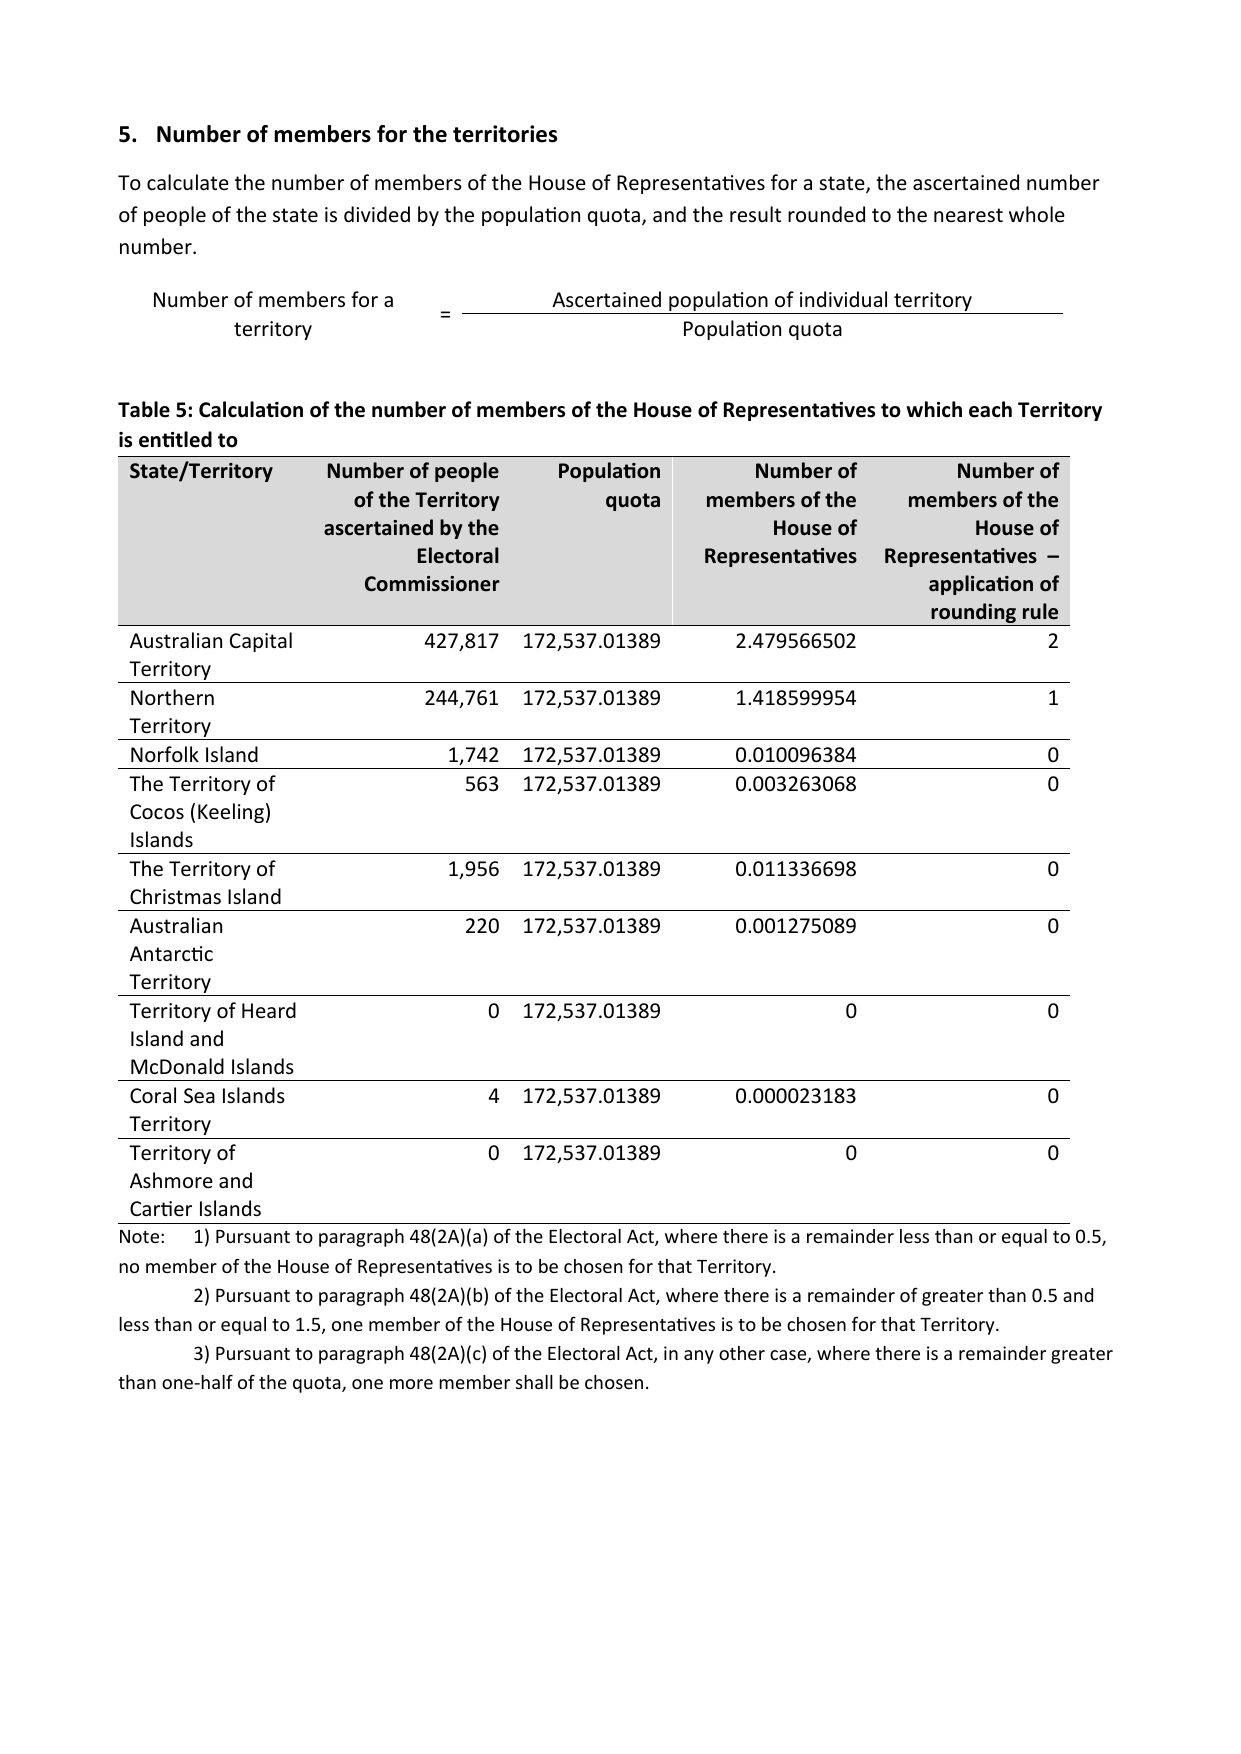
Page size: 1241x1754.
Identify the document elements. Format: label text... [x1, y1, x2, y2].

table_cell 0 [868, 1081, 1070, 1137]
table_header Number of members of the House of Representatives – application of rounding rule [868, 457, 1070, 625]
table_cell 0.003263068 [673, 769, 868, 853]
table_cell Northern Territory [118, 683, 311, 739]
table_cell 172,537.01389 [511, 1081, 672, 1137]
table_header = [428, 285, 462, 342]
table_cell Territory of Ashmore and Cartier Islands [118, 1139, 311, 1223]
table_cell 172,537.01389 [511, 626, 672, 682]
table_cell 0 [673, 996, 868, 1080]
table_cell 0.010096384 [673, 740, 868, 768]
table_header Number of members for a territory [118, 285, 428, 342]
table_cell 0 [868, 996, 1070, 1080]
table_cell 172,537.01389 [511, 996, 672, 1080]
table_cell 4 [311, 1081, 511, 1137]
table_cell 1.418599954 [673, 683, 868, 739]
table_cell 172,537.01389 [511, 1139, 672, 1223]
table_cell 172,537.01389 [511, 683, 672, 739]
text To calculate the number of members of the House of Representatives for a state, the ascertained number of people of the state is divided by the population quota, and the result rounded to the nearest whole number. [118, 168, 1122, 260]
list Number of members for the territories [118, 118, 1122, 149]
table_cell Population quota [462, 314, 1063, 342]
table_header Population quota [511, 457, 672, 625]
table_cell The Territory of Cocos (Keeling) Islands [118, 769, 311, 853]
table_cell Norfolk Island [118, 740, 311, 768]
table_cell 2 [868, 626, 1070, 682]
table_cell Australian Capital Territory [118, 626, 311, 682]
table_cell 0 [868, 740, 1070, 768]
table_cell 1,956 [311, 854, 511, 910]
subtitle Table 5: Calculation of the number of members of the House of Representatives to which each Territory is entitled to [118, 395, 1122, 453]
table_cell 0 [311, 1139, 511, 1223]
table_cell 0.000023183 [673, 1081, 868, 1137]
table_cell 563 [311, 769, 511, 853]
table_cell 0.011336698 [673, 854, 868, 910]
table_cell 0 [868, 854, 1070, 910]
table_header Number of members of the House of Representatives [673, 457, 868, 625]
text Note: 1) Pursuant to paragraph 48(2A)(a) of the Electoral Act, where there is a remainder less than or equal to 0.5, no member of the House of Representatives is to be chosen for that Territory. [118, 1224, 1122, 1278]
table_cell Territory of Heard Island and McDonald Islands [118, 996, 311, 1080]
table_cell 172,537.01389 [511, 769, 672, 853]
table_cell 172,537.01389 [511, 740, 672, 768]
table_cell Australian Antarctic Territory [118, 911, 311, 995]
table_cell 2.479566502 [673, 626, 868, 682]
table_header Number of people of the Territory ascertained by the Electoral Commissioner [311, 457, 511, 625]
table_cell 0 [868, 911, 1070, 995]
table_cell The Territory of Christmas Island [118, 854, 311, 910]
table_cell 0 [673, 1139, 868, 1223]
table_cell 1,742 [311, 740, 511, 768]
table_cell 220 [311, 911, 511, 995]
table_cell 172,537.01389 [511, 854, 672, 910]
table_cell 172,537.01389 [511, 911, 672, 995]
table_cell 244,761 [311, 683, 511, 739]
table_cell 0 [868, 769, 1070, 853]
table_cell 0 [311, 996, 511, 1080]
table_header State/Territory [118, 457, 311, 625]
table_header Ascertained population of individual territory [462, 285, 1063, 313]
table_cell 0.001275089 [673, 911, 868, 995]
table_cell 1 [868, 683, 1070, 739]
text 3) Pursuant to paragraph 48(2A)(c) of the Electoral Act, in any other case, where there is a remainder greater than one-half of the quota, one more member shall be chosen. [118, 1340, 1122, 1395]
text 2) Pursuant to paragraph 48(2A)(b) of the Electoral Act, where there is a remainder of greater than 0.5 and less than or equal to 1.5, one member of the House of Representatives is to be chosen for that Territory. [118, 1282, 1122, 1337]
table_cell 427,817 [311, 626, 511, 682]
table_cell Coral Sea Islands Territory [118, 1081, 311, 1137]
table_cell 0 [868, 1139, 1070, 1223]
